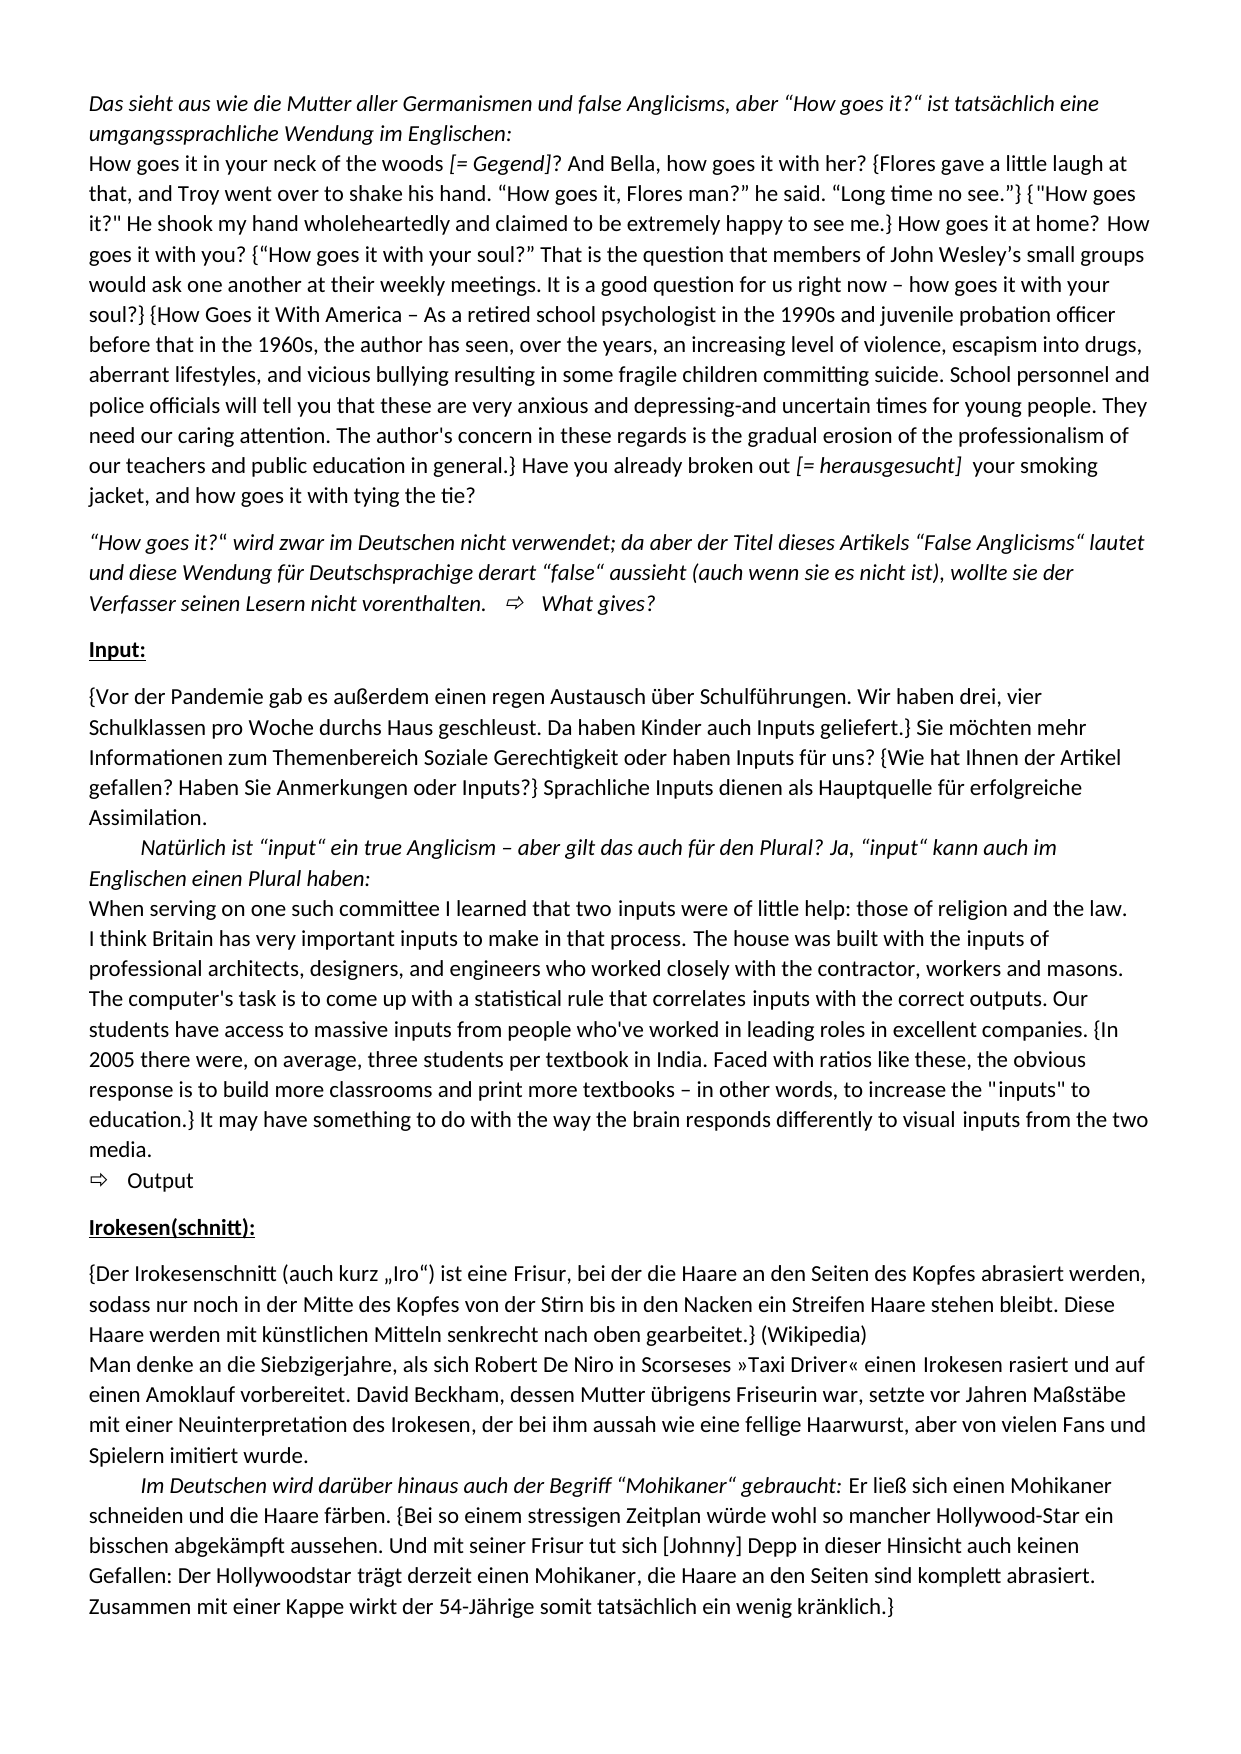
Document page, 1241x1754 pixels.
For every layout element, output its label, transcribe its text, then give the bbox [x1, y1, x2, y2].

text {Der Irokesenschnitt (auch kurz „Iro“) ist eine Frisur, bei der die Haare an den Seiten des Kopfes abrasiert werden, sodass nur noch in der Mitte des Kopfes von der Stirn bis in den Nacken ein Streifen Haare stehen bleibt. Diese Haare werden mit künstlichen Mitteln senkrecht nach oben gearbeitet.} (Wikipedia) Man denke an die Siebzigerjahre, als sich Robert De Niro in Scorseses »Taxi Driver« einen Irokesen rasiert und auf einen Amoklauf vorbereitet. David Beckham, dessen Mutter übrigens Friseurin war, setzte vor Jahren Maßstäbe mit einer Neuinterpretation des Irokesen, der bei ihm aussah wie eine fellige Haarwurst, aber von vielen Fans und Spielern imitiert wurde. Im Deutschen wird darüber hinaus auch der Begriff “Mohikaner“ gebraucht: Er ließ sich einen Mohikaner schneiden und die Haare färben. {Bei so einem stressigen Zeitplan würde wohl so mancher Hollywood-Star ein bisschen abgekämpft aussehen. Und mit seiner Frisur tut sich [Johnny] Depp in dieser Hinsicht auch keinen Gefallen: Der Hollywoodstar trägt derzeit einen Mohikaner, die Haare an den Seiten sind komplett abrasiert. Zusammen mit einer Kappe wirkt der 54-Jährige somit tatsächlich ein wenig kränklich.} [88, 1259, 1152, 1620]
text Input: [88, 636, 1152, 663]
text “How goes it?“ wird zwar im Deutschen nicht verwendet; da aber der Titel dieses Artikels “False Anglicisms“ lautet und diese Wendung für Deutschsprachige derart “false“ aussieht (auch wenn sie es nicht ist), wollte sie der Verfasser seinen Lesern nicht vorenthalten. What gives? [88, 528, 1152, 617]
text Irokesen(schnitt): [88, 1213, 1152, 1241]
text Das sieht aus wie die Mutter aller Germanismen und false Anglicisms, aber “How goes it?“ ist tatsächlich eine umgangssprachliche Wendung im Englischen: How goes it in your neck of the woods [= Gegend]? And Bella, how goes it with her? {Flores gave a little laugh at that, and Troy went over to shake his hand. “How goes it, Flores man?” he said. “Long time no see.”} {"How goes it?" He shook my hand wholeheartedly and claimed to be extremely happy to see me.} How goes it at home? How goes it with you? {“How goes it with your soul?” That is the question that members of John Wesley’s small groups would ask one another at their weekly meetings. It is a good question for us right now – how goes it with your soul?} {How Goes it With America – As a retired school psychologist in the 1990s and juvenile probation officer before that in the 1960s, the author has seen, over the years, an increasing level of violence, escapism into drugs, aberrant lifestyles, and vicious bullying resulting in some fragile children committing suicide. School personnel and police officials will tell you that these are very anxious and depressing-and uncertain times for young people. They need our caring attention. The author's concern in these regards is the gradual erosion of the professionalism of our teachers and public education in general.} Have you already broken out [= herausgesucht] your smoking jacket, and how goes it with tying the tie? [88, 89, 1152, 509]
text {Vor der Pandemie gab es außerdem einen regen Austausch über Schulführungen. Wir haben drei, vier Schulklassen pro Woche durchs Haus geschleust. Da haben Kinder auch Inputs geliefert.} Sie möchten mehr Informationen zum Themenbereich Soziale Gerechtigkeit oder haben Inputs für uns? {Wie hat Ihnen der Artikel gefallen? Haben Sie Anmerkungen oder Inputs?} Sprachliche Inputs dienen als Hauptquelle für erfolgreiche Assimilation. Natürlich ist “input“ ein true Anglicism – aber gilt das auch für den Plural? Ja, “input“ kann auch im Englischen einen Plural haben: When serving on one such committee I learned that two inputs were of little help: those of religion and the law. I think Britain has very important inputs to make in that process. The house was built with the inputs of professional architects, designers, and engineers who worked closely with the contractor, workers and masons. The computer's task is to come up with a statistical rule that correlates inputs with the correct outputs. Our students have access to massive inputs from people who've worked in leading roles in excellent companies. {In 2005 there were, on average, three students per textbook in India. Faced with ratios like these, the obvious response is to build more classrooms and print more textbooks – in other words, to increase the "inputs" to education.} It may have something to do with the way the brain responds differently to visual inputs from the two media. Output [88, 682, 1152, 1194]
